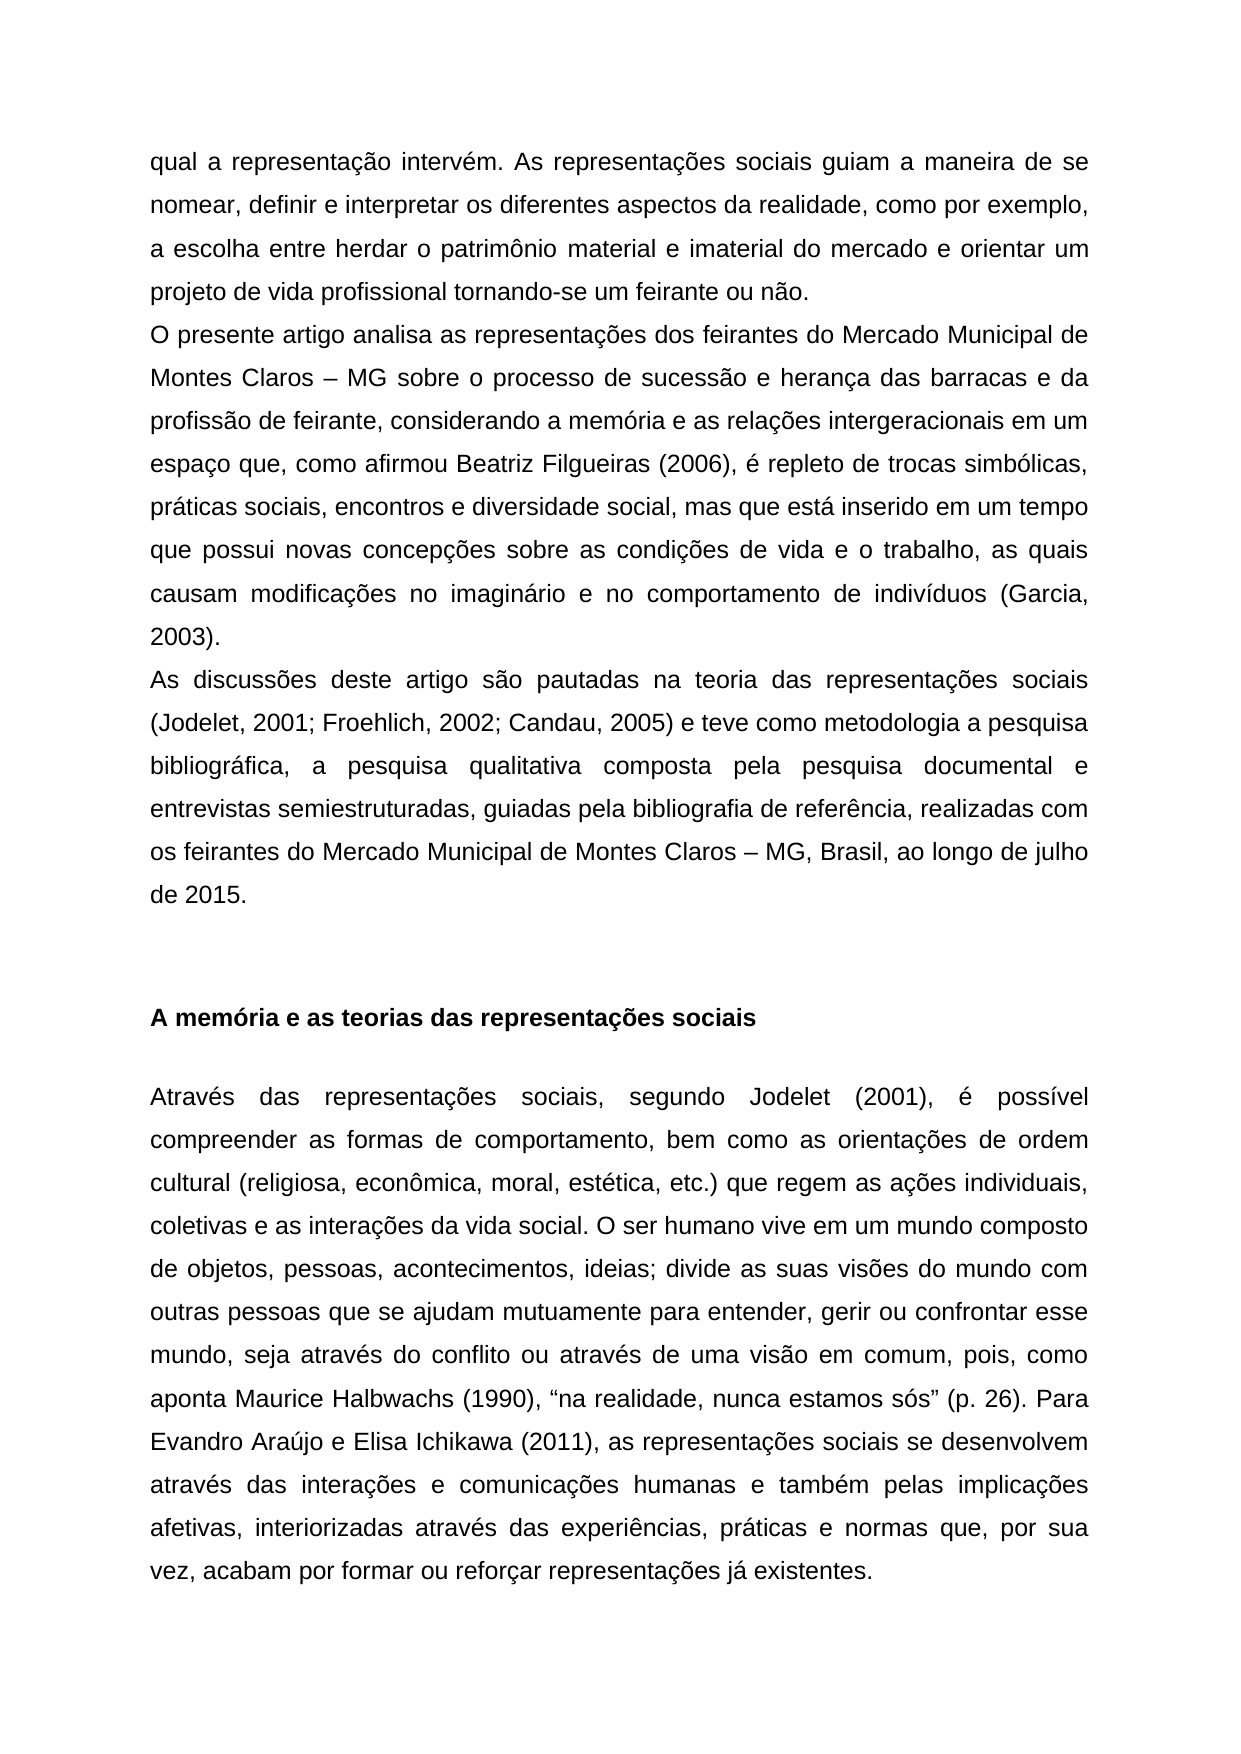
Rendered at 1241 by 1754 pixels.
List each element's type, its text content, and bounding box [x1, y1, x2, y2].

text A memória e as teorias das representações sociais [150, 1003, 1090, 1031]
text O presente artigo analisa as representações dos feirantes do Mercado Municipal de Montes Claros – MG sobre o processo de sucessão e herança das barracas e da profissão de feirante, considerando a memória e as relações intergeracionais em um espaço que, como afirmou Beatriz Filgueiras (2006), é repleto de trocas simbólicas, práticas sociais, encontros e diversidade social, mas que está inserido em um tempo que possui novas concepções sobre as condições de vida e o trabalho, as quais causam modificações no imaginário e no comportamento de indivíduos (Garcia, 2003). [150, 320, 1090, 650]
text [150, 147, 1090, 305]
text Através das representações sociais, segundo Jodelet (2001), é possível compreender as formas de comportamento, bem como as orientações de ordem cultural (religiosa, econômica, moral, estética, etc.) que regem as ações individuais, coletivas e as interações da vida social. O ser humano vive em um mundo composto de objetos, pessoas, acontecimentos, ideias; divide as suas visões do mundo com outras pessoas que se ajudam mutuamente para entender, gerir ou confrontar esse mundo, seja através do conflito ou através de uma visão em comum, pois, como aponta Maurice Halbwachs (1990), “na realidade, nunca estamos sós” (p. 26). Para Evandro Araújo e Elisa Ichikawa (2011), as representações sociais se desenvolvem através das interações e comunicações humanas e também pelas implicações afetivas, interiorizadas através das experiências, práticas e normas que, por sua vez, acabam por formar ou reforçar representações já existentes. [150, 1082, 1090, 1585]
text As discussões deste artigo são pautadas na teoria das representações sociais (Jodelet, 2001; Froehlich, 2002; Candau, 2005) e teve como metodologia a pesquisa bibliográfica, a pesquisa qualitativa composta pela pesquisa documental e entrevistas semiestruturadas, guiadas pela bibliografia de referência, realizadas com os feirantes do Mercado Municipal de Montes Claros – MG, Brasil, ao longo de julho de 2015. [150, 665, 1090, 909]
